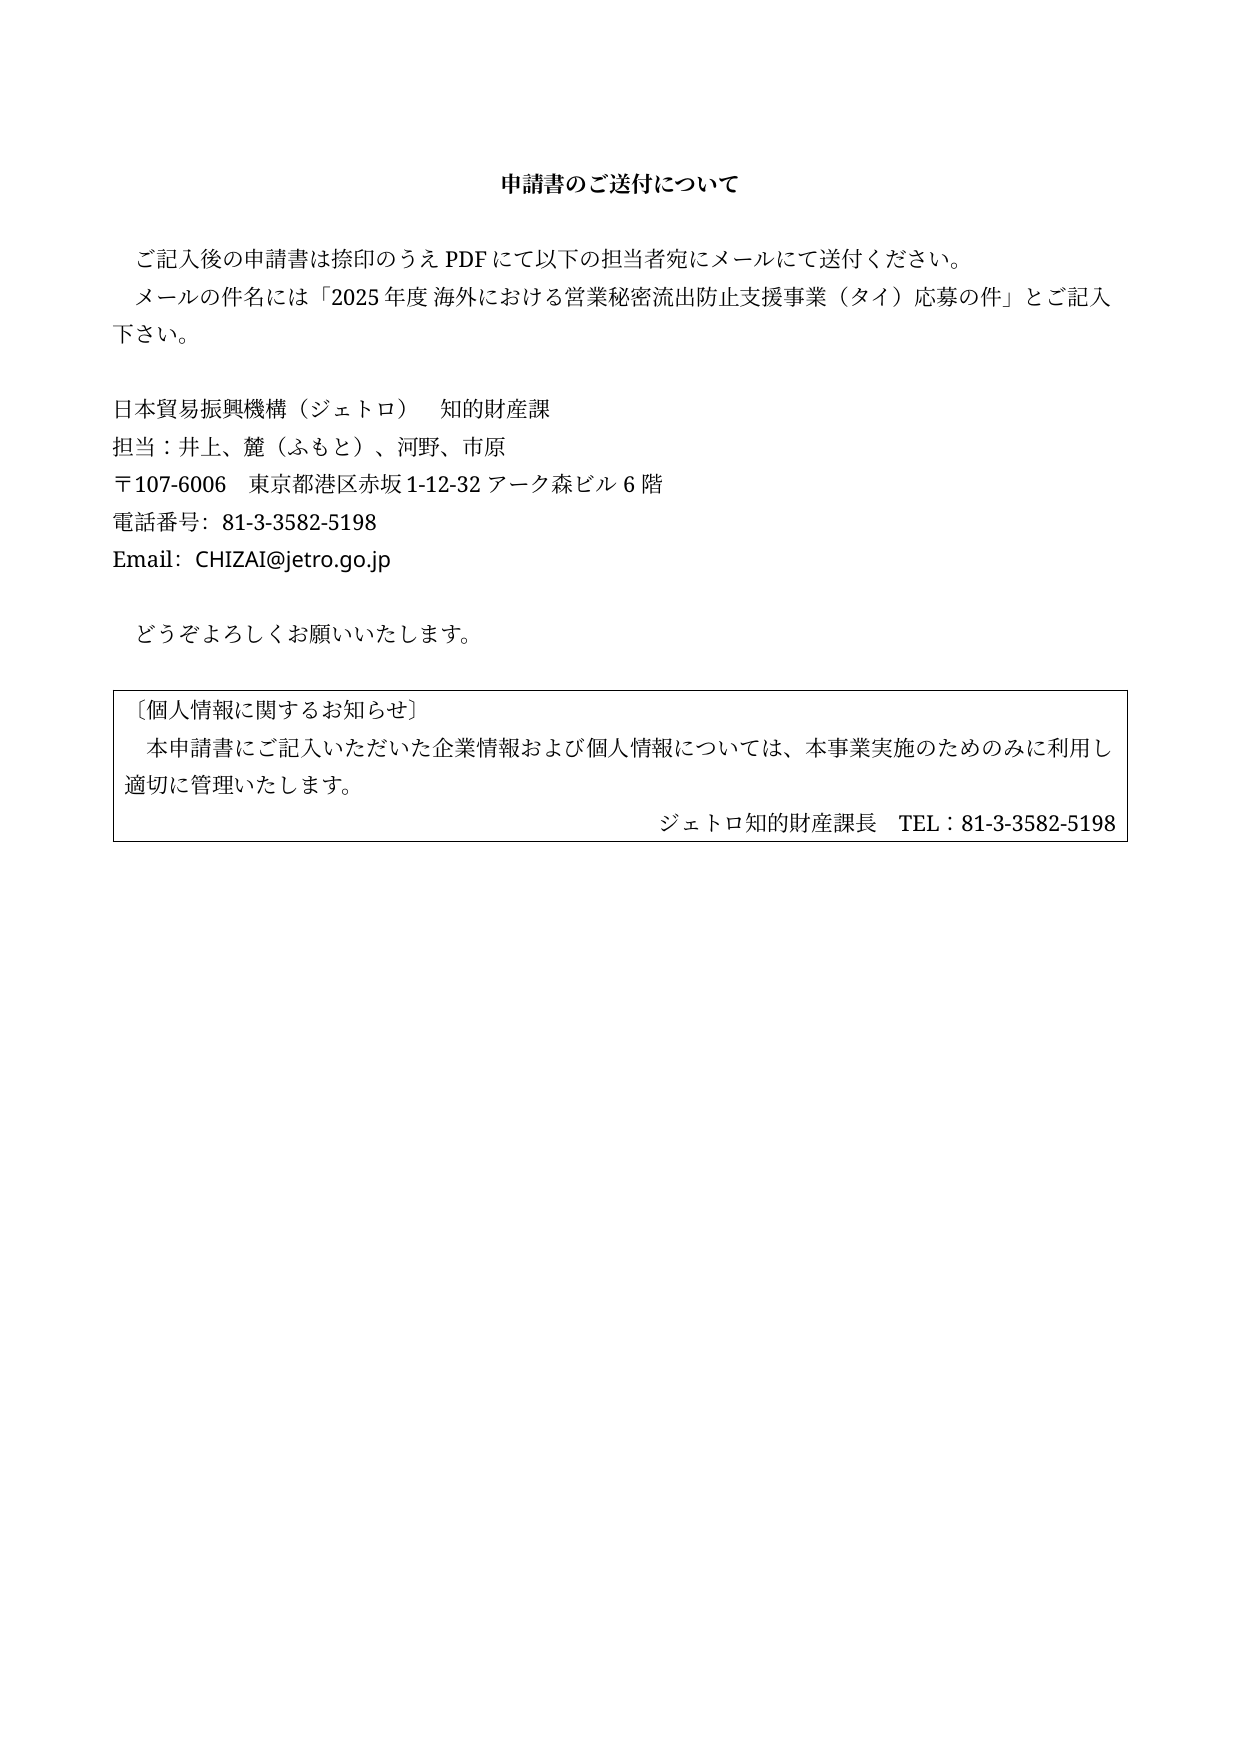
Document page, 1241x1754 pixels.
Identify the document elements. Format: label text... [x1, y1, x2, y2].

text ご記入後の申請書は捺印のうえPDFにて以下の担当者宛にメールにて送付ください。 [112, 239, 1128, 277]
text 日本貿易振興機構（ジェトロ） 知的財産課 [112, 389, 1128, 427]
text どうぞよろしくお願いいたします。 [112, 614, 1128, 652]
text メールの件名には「2025年度 海外における営業秘密流出防止支援事業（タイ）応募の件」とご記入下さい。 [112, 277, 1128, 352]
text 電話番号：81-3-3582-5198 [112, 502, 1128, 539]
text 申請書のご送付について [112, 164, 1128, 202]
text 〒107-6006 東京都港区赤坂1-12-32 アーク森ビル 6 階 [112, 464, 1128, 502]
text Email：CHIZAI@jetro.go.jp [112, 539, 1128, 577]
text 担当：井上、麓（ふもと）、河野、市原 [112, 427, 1128, 464]
table_header 〔個人情報に関するお知らせ〕 本申請書にご記入いただいた企業情報および個人情報については、本事業実施のためのみに利用し適切に管理いたします。 ジェトロ知的財産課長 TEL：81-3-3582-5198 [114, 691, 1127, 841]
